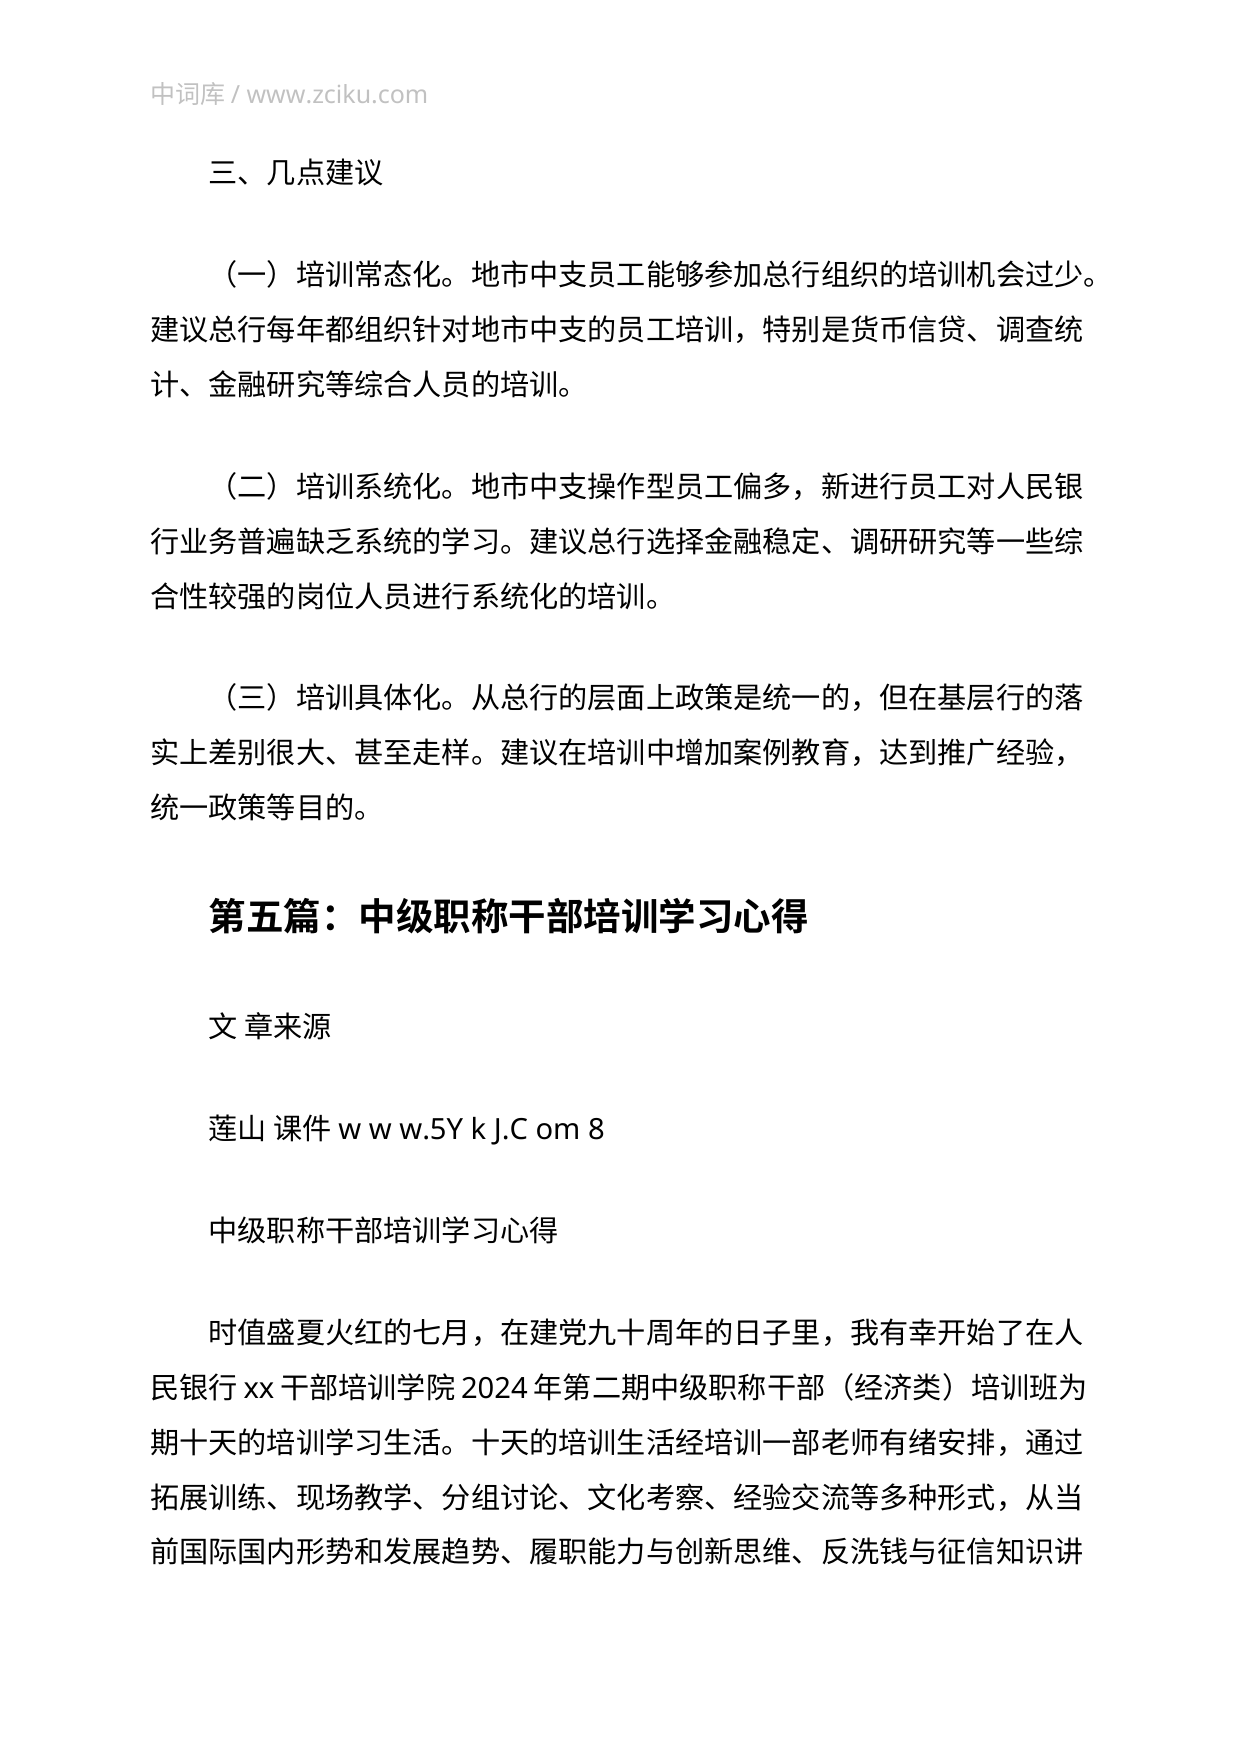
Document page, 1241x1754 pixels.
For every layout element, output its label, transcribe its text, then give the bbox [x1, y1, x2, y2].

text （二）培训系统化。地市中支操作型员工偏多，新进行员工对人民银行业务普遍缺乏系统的学习。建议总行选择金融稳定、调研研究等一些综合性较强的岗位人员进行系统化的培训。 [150, 463, 1090, 615]
text 三、几点建议 [150, 150, 1090, 192]
text 中级职称干部培训学习心得 [150, 1208, 1090, 1250]
text 第五篇：中级职称干部培训学习心得 [150, 886, 1090, 941]
text （一）培训常态化。地市中支员工能够参加总行组织的培训机会过少。建议总行每年都组织针对地市中支的员工培训，特别是货币信贷、调查统计、金融研究等综合人员的培训。 [150, 252, 1090, 404]
text （三）培训具体化。从总行的层面上政策是统一的，但在基层行的落实上差别很大、甚至走样。建议在培训中增加案例教育，达到推广经验，统一政策等目的。 [150, 675, 1090, 827]
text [150, 1309, 1090, 1571]
text 文 章来源 [150, 1004, 1090, 1046]
text 莲山 课件 w w w.5Y k J.C om 8 [150, 1106, 1090, 1148]
